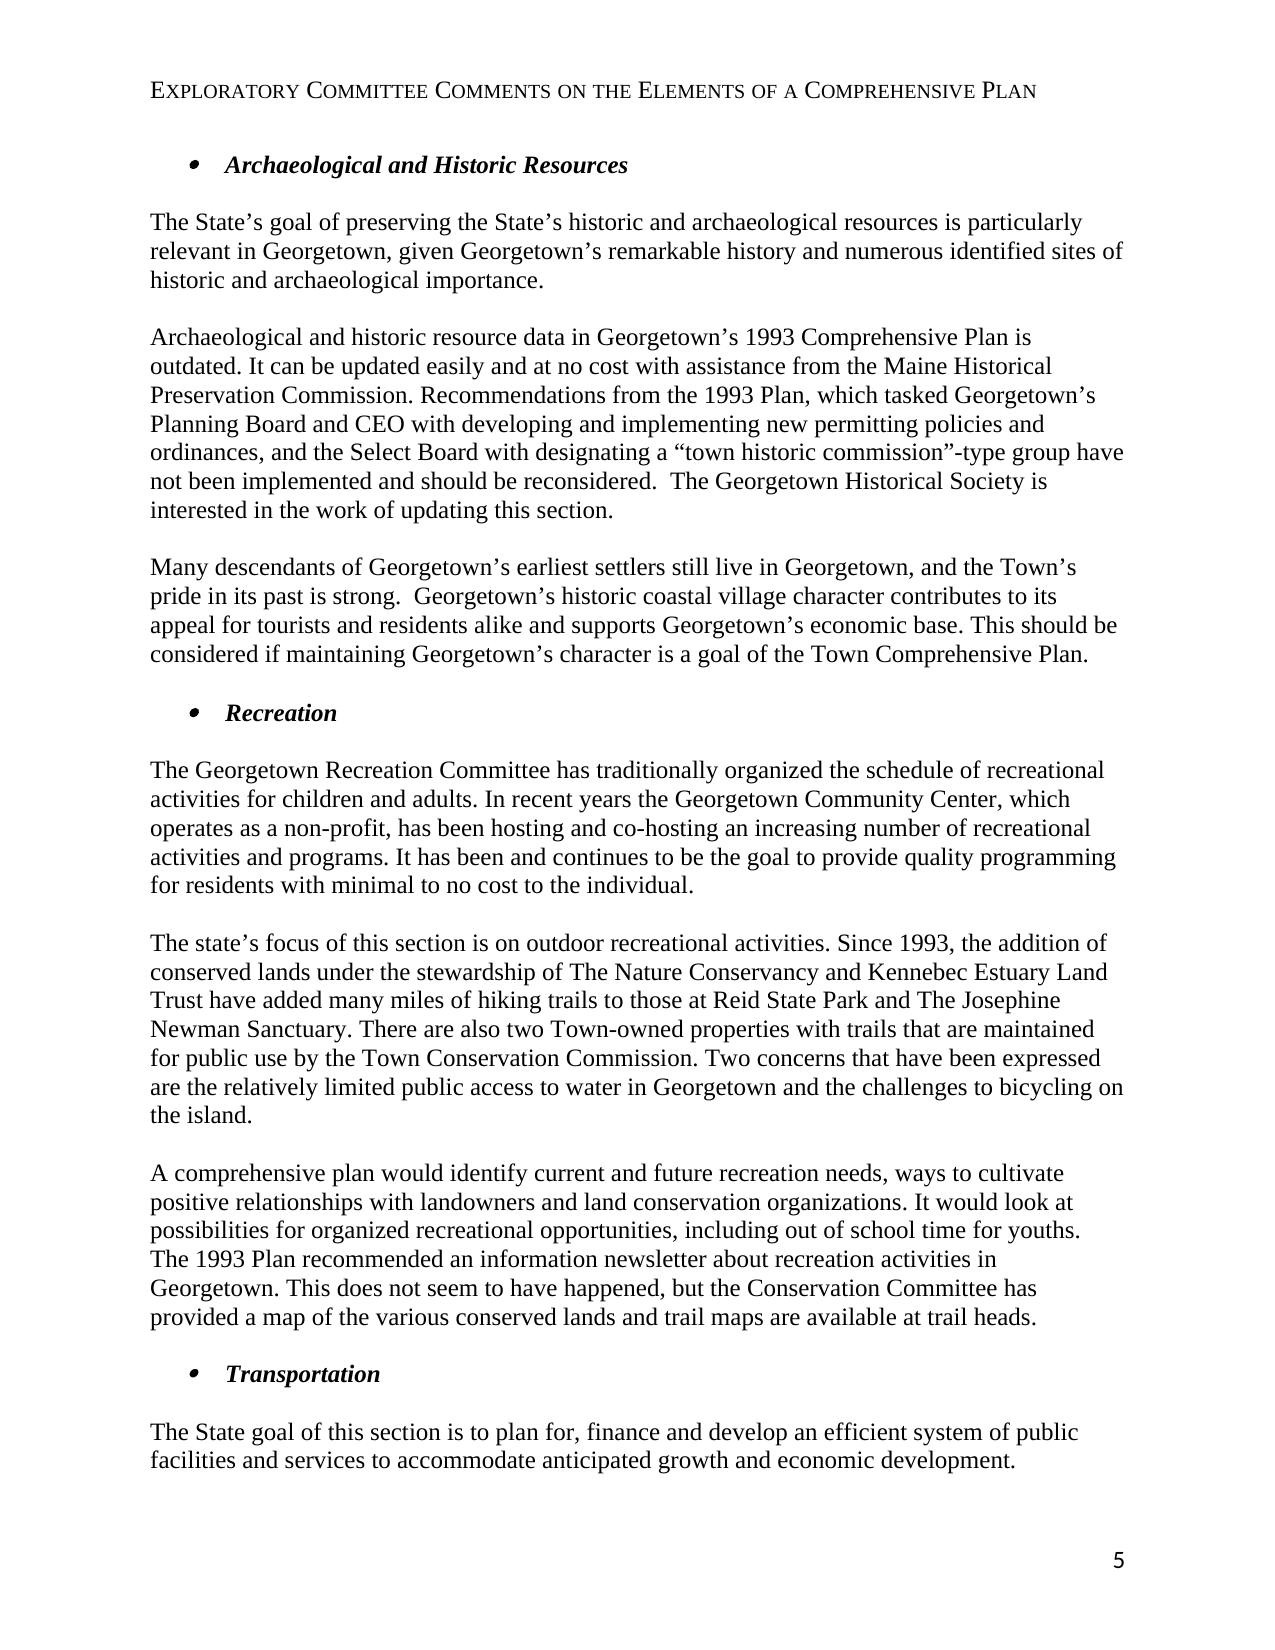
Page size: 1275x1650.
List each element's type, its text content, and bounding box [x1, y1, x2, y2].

list Archaeological and Historic Resources [187, 150, 1125, 179]
text The Georgetown Recreation Committee has traditionally organized the schedule of recreational activities for children and adults. In recent years the Georgetown Community Center, which operates as a non-profit, has been hosting and co-hosting an increasing number of recreational activities and programs. It has been and continues to be the goal to provide quality programming for residents with minimal to no cost to the individual. [150, 756, 1125, 899]
text A comprehensive plan would identify current and future recreation needs, ways to cultivate positive relationships with landowners and land conservation organizations. It would look at possibilities for organized recreational opportunities, including out of school time for youths. The 1993 Plan recommended an information newsletter about recreation activities in Georgetown. This does not seem to have happened, but the Conservation Committee has provided a map of the various conserved lands and trail maps are available at trail heads. [150, 1158, 1125, 1331]
text Archaeological and historic resource data in Georgetown’s 1993 Comprehensive Plan is outdated. It can be updated easily and at no cost with assistance from the Maine Historical Preservation Commission. Recommendations from the 1993 Plan, which tasked Georgetown’s Planning Board and CEO with developing and implementing new permitting policies and ordinances, and the Select Board with designating a “town historic commission”-type group have not been implemented and should be reconsidered. The Georgetown Historical Society is interested in the work of updating this section. [150, 322, 1125, 524]
list Recreation [187, 698, 1125, 727]
text The State goal of this section is to plan for, finance and develop an efficient system of public facilities and services to accommodate anticipated growth and economic development. [150, 1417, 1125, 1474]
text The state’s focus of this section is on outdoor recreational activities. Since 1993, the addition of conserved lands under the stewardship of The Nature Conservancy and Kennebec Estuary Land Trust have added many miles of hiking trails to those at Reid State Park and The Josephine Newman Sanctuary. There are also two Town-owned properties with trails that are maintained for public use by the Town Conservation Commission. Two concerns that have been expressed are the relatively limited public access to water in Georgetown and the challenges to bicycling on the island. [150, 928, 1125, 1129]
list Transportation [187, 1359, 1125, 1388]
text Many descendants of Georgetown’s earliest settlers still live in Georgetown, and the Town’s pride in its past is strong. Georgetown’s historic coastal village character contributes to its appeal for tourists and residents alike and supports Georgetown’s economic base. This should be considered if maintaining Georgetown’s character is a goal of the Town Comprehensive Plan. [150, 552, 1125, 667]
text The State’s goal of preserving the State’s historic and archaeological resources is particularly relevant in Georgetown, given Georgetown’s remarkable history and numerous identified sites of historic and archaeological importance. [150, 207, 1125, 294]
